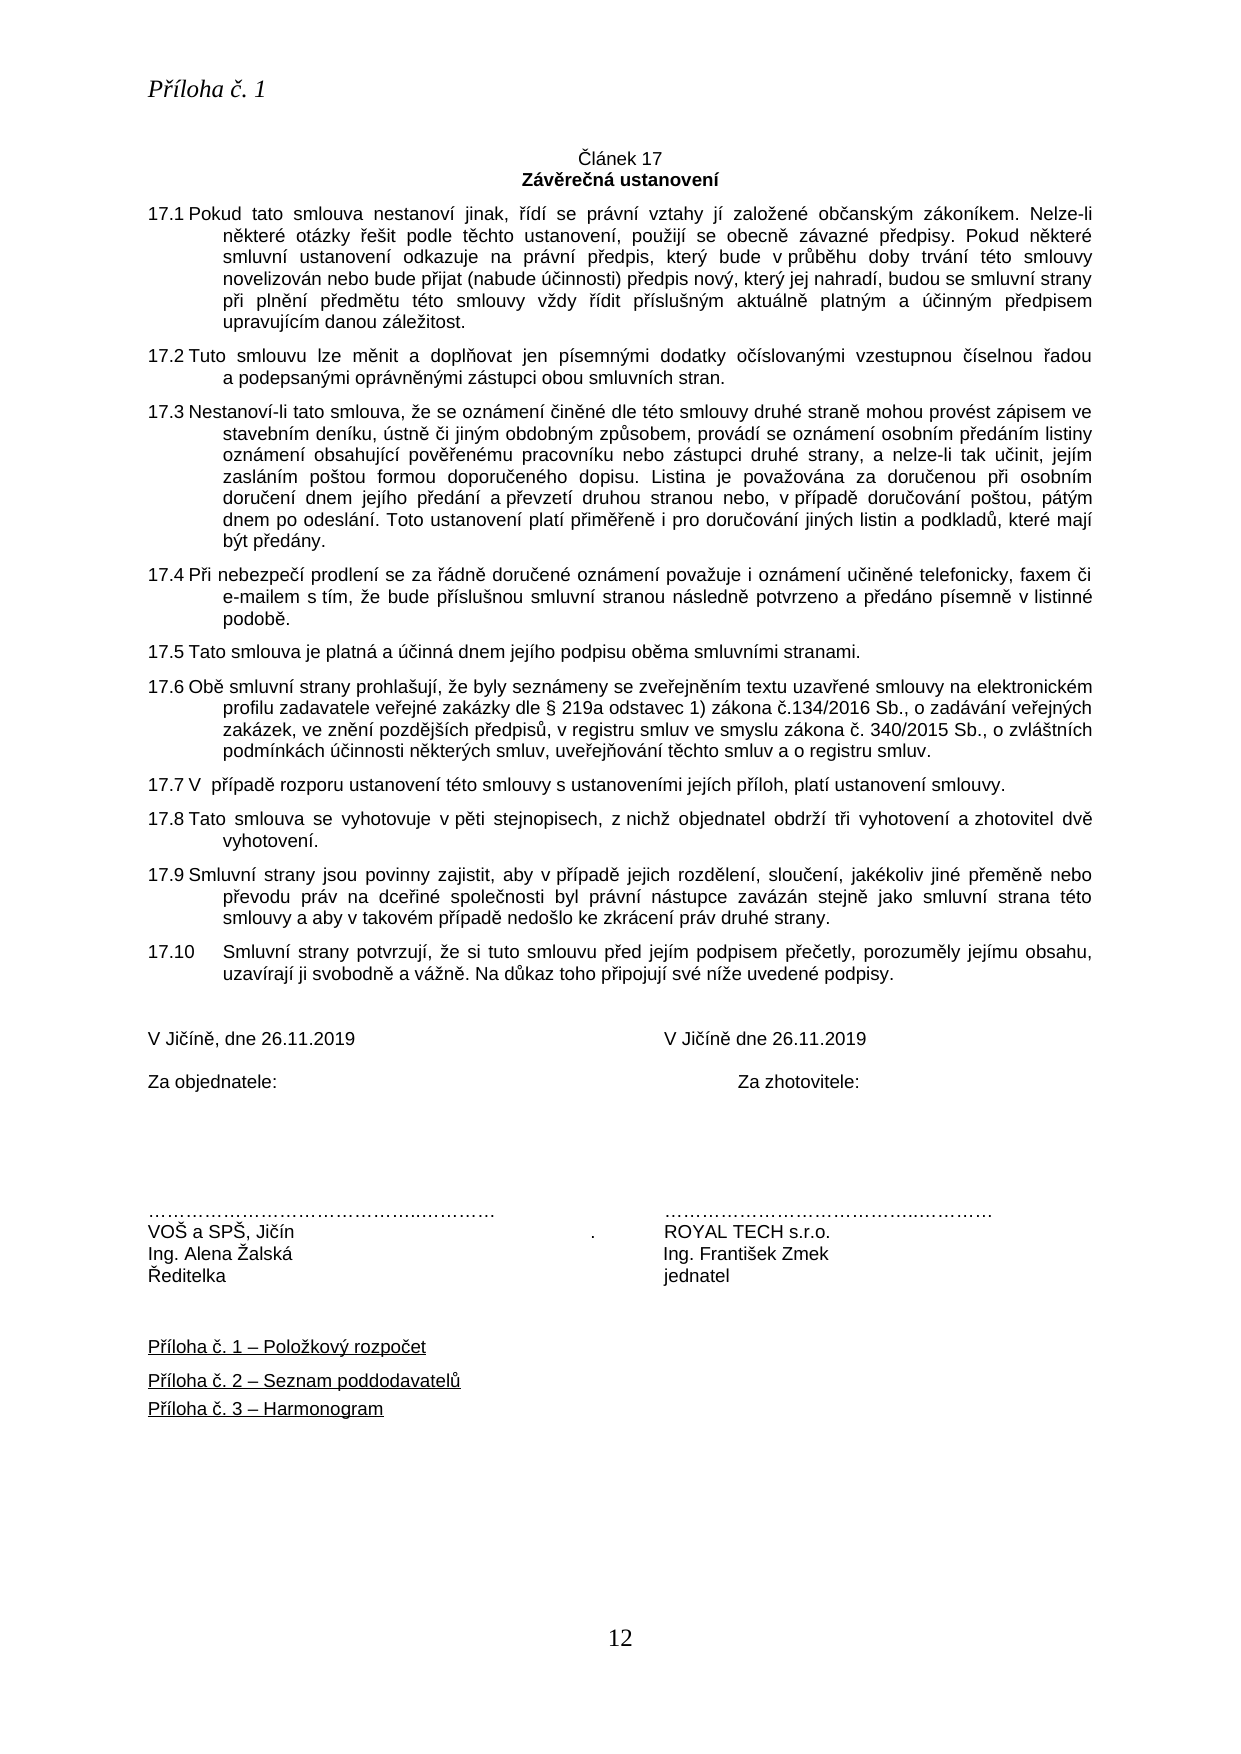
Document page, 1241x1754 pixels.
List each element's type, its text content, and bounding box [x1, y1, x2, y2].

list Při nebezpečí prodlení se za řádně doručené oznámení považuje i oznámení učiněné telefonicky, faxem či e-mailem s tím, že bude příslušnou smluvní stranou následně potvrzeno a předáno písemně v listinné podobě. [148, 564, 1093, 629]
text Příloha č. 3 – Harmonogram [148, 1397, 1093, 1419]
text VOŠ a SPŠ, Jičín . ROYAL TECH s.r.o. [148, 1221, 1043, 1243]
list Obě smluvní strany prohlašují, že byly seznámeny se zveřejněním textu uzavřené smlouvy na elektronickém profilu zadavatele veřejné zakázky dle § 219a odstavec 1) zákona č.134/2016 Sb., o zadávání veřejných zakázek, ve znění pozdějších předpisů, v registru smluv ve smyslu zákona č. 340/2015 Sb., o zvláštních podmínkách účinnosti některých smluv, uveřejňování těchto smluv a o registru smluv. [148, 675, 1093, 762]
text Článek 17 [148, 148, 1093, 169]
text Ing. Alena Žalská Ing. František Zmek [148, 1243, 1043, 1264]
text Za objednatele: Za zhotovitele: [148, 1070, 1043, 1092]
list Smluvní strany jsou povinny zajistit, aby v případě jejich rozdělení, sloučení, jakékoliv jiné přeměně nebo převodu práv na dceřiné společnosti byl právní nástupce zavázán stejně jako smluvní strana této smlouvy a aby v takovém případě nedošlo ke zkrácení práv druhé strany. [148, 864, 1093, 928]
list Tato smlouva se vyhotovuje v pěti stejnopisech, z nichž objednatel obdrží tři vyhotovení a zhotovitel dvě vyhotovení. [148, 808, 1093, 851]
list Pokud tato smlouva nestanoví jinak, řídí se právní vztahy jí založené občanským zákoníkem. Nelze-li některé otázky řešit podle těchto ustanovení, použijí se obecně závazné předpisy. Pokud některé smluvní ustanovení odkazuje na právní předpis, který bude v průběhu doby trvání této smlouvy novelizován nebo bude přijat (nabude účinnosti) předpis nový, který jej nahradí, budou se smluvní strany při plnění předmětu této smlouvy vždy řídit příslušným aktuálně platným a účinným předpisem upravujícím danou záležitost. [148, 203, 1093, 333]
list Závěrečná ustanovení [148, 169, 1093, 191]
text ……………………………………..………… …………………………………..………… [148, 1200, 1043, 1221]
list Nestanoví-li tato smlouva, že se oznámení činěné dle této smlouvy druhé straně mohou provést zápisem ve stavebním deníku, ústně či jiným obdobným způsobem, provádí se oznámení osobním předáním listiny oznámení obsahující pověřenému pracovníku nebo zástupci druhé strany, a nelze-li tak učinit, jejím zasláním poštou formou doporučeného dopisu. Listina je považována za doručenou při osobním doručení dnem jejího předání a převzetí druhou stranou nebo, v případě doručování poštou, pátým dnem po odeslání. Toto ustanovení platí přiměřeně i pro doručování jiných listin a podkladů, které mají být předány. [148, 401, 1093, 552]
text Příloha č. 1 – Položkový rozpočet [148, 1335, 1093, 1357]
text Příloha č. 2 – Seznam poddodavatelů [148, 1369, 1093, 1391]
list Smluvní strany potvrzují, že si tuto smlouvu před jejím podpisem přečetly, porozuměly jejímu obsahu, uzavírají ji svobodně a vážně. Na důkaz toho připojují své níže uvedené podpisy. [148, 941, 1093, 984]
list V případě rozporu ustanovení této smlouvy s ustanoveními jejích příloh, platí ustanovení smlouvy. [148, 774, 1093, 796]
text V Jičíně, dne 26.11.2019 V Jičíně dne 26.11.2019 [148, 1027, 1043, 1049]
list Tato smlouva je platná a účinná dnem jejího podpisu oběma smluvními stranami. [148, 641, 1093, 663]
list Tuto smlouvu lze měnit a doplňovat jen písemnými dodatky očíslovanými vzestupnou číselnou řadou a podepsanými oprávněnými zástupci obou smluvních stran. [148, 345, 1093, 388]
text Ředitelka jednatel [148, 1264, 1043, 1286]
